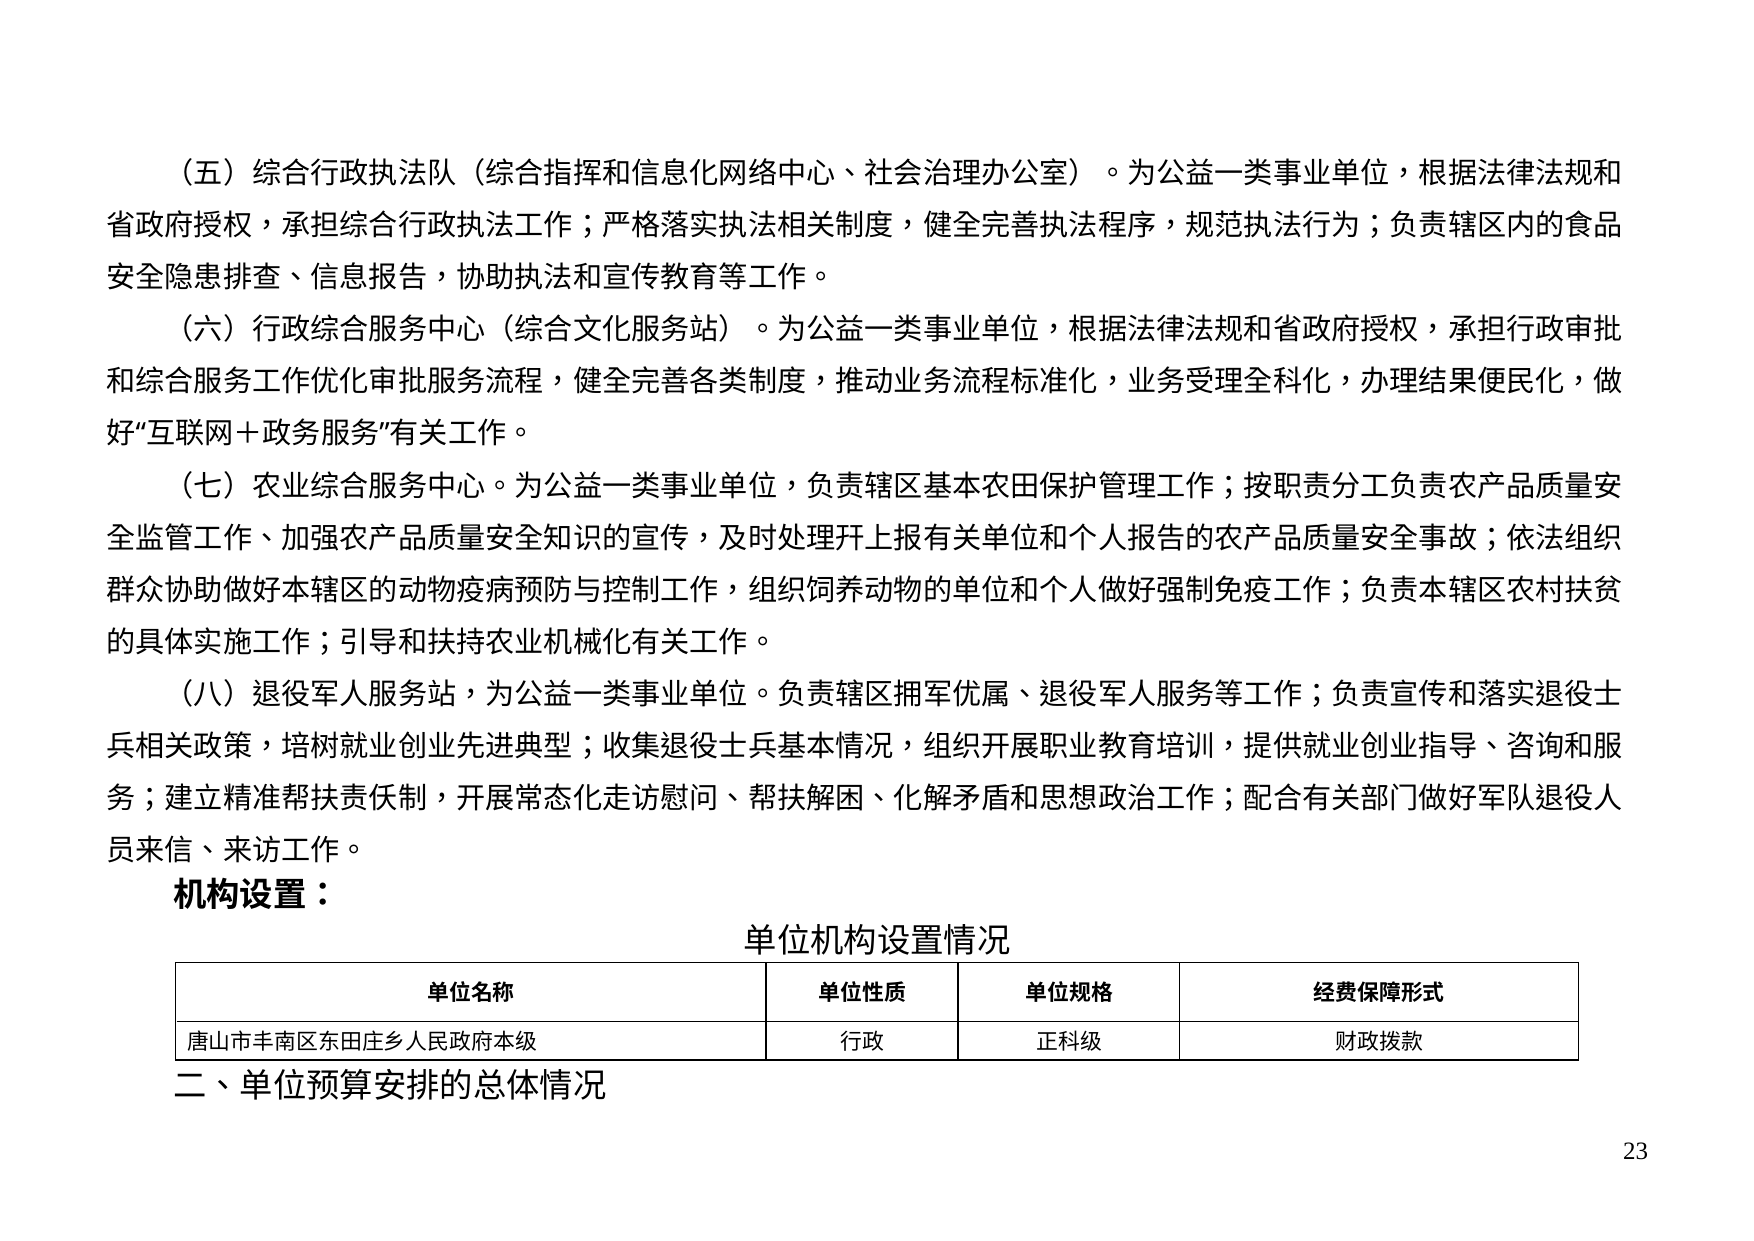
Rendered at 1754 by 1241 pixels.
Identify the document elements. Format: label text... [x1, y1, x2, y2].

table_header 单位名称 [176, 963, 765, 1021]
text （七）农业综合服务中心。为公益一类事业单位，负责辖区基本农田保护管理工作；按职责分工负责农产品质量安全监管工作、加强农产品质量安全知识的宣传，及时处理幵上报有关单位和个人报告的农产品质量安全事故；依法组织群众协助做好本辖区的动物疫病预防与控制工作，组织饲养动物的单位和个人做好强制免疫工作；负责本辖区农村扶贫的具体实施工作；引导和扶持农业机械化有关工作。 [106, 454, 1648, 663]
table_cell 正科级 [959, 1022, 1179, 1059]
text 单位机构设置情况 [106, 916, 1648, 962]
table_cell 财政拨款 [1180, 1022, 1578, 1059]
text （五）综合行政执法队（综合指挥和信息化网络中心、社会治理办公室）。为公益一类事业单位，根据法律法规和省政府授权，承担综合行政执法工作；严格落实执法相关制度，健全完善执法程序，规范执法行为；负责辖区内的食品安全隐患排查、信息报告，协助执法和宣传教育等工作。 [106, 142, 1648, 298]
table_header 经费保障形式 [1180, 963, 1578, 1021]
text （八）退役军人服务站，为公益一类事业单位。负责辖区拥军优属、退役军人服务等工作；负责宣传和落实退役士兵相关政策，培树就业创业先进典型；收集退役士兵基本情况，组织开展职业教育培训，提供就业创业指导、咨询和服务；建立精准帮扶责仸制，开展常态化走访慰问、帮扶解困、化解矛盾和思想政治工作；配合有关部门做好军队退役人员来信、来访工作。 [106, 663, 1648, 871]
table_cell 唐山市丰南区东田庄乡人民政府本级 [176, 1022, 765, 1059]
table_header 单位性质 [767, 963, 957, 1021]
text 机构设置： [106, 871, 1648, 916]
table_cell 行政 [767, 1022, 957, 1059]
text （六）行政综合服务中心（综合文化服务站）。为公益一类事业单位，根据法律法规和省政府授权，承担行政审批和综合服务工作优化审批服务流程，健全完善各类制度，推动业务流程标准化，业务受理全科化，办理结果便民化，做好“互联网＋政务服务”有关工作。 [106, 298, 1648, 454]
table_header 单位规格 [959, 963, 1179, 1021]
text 二、单位预算安排的总体情况 [106, 1062, 1648, 1107]
